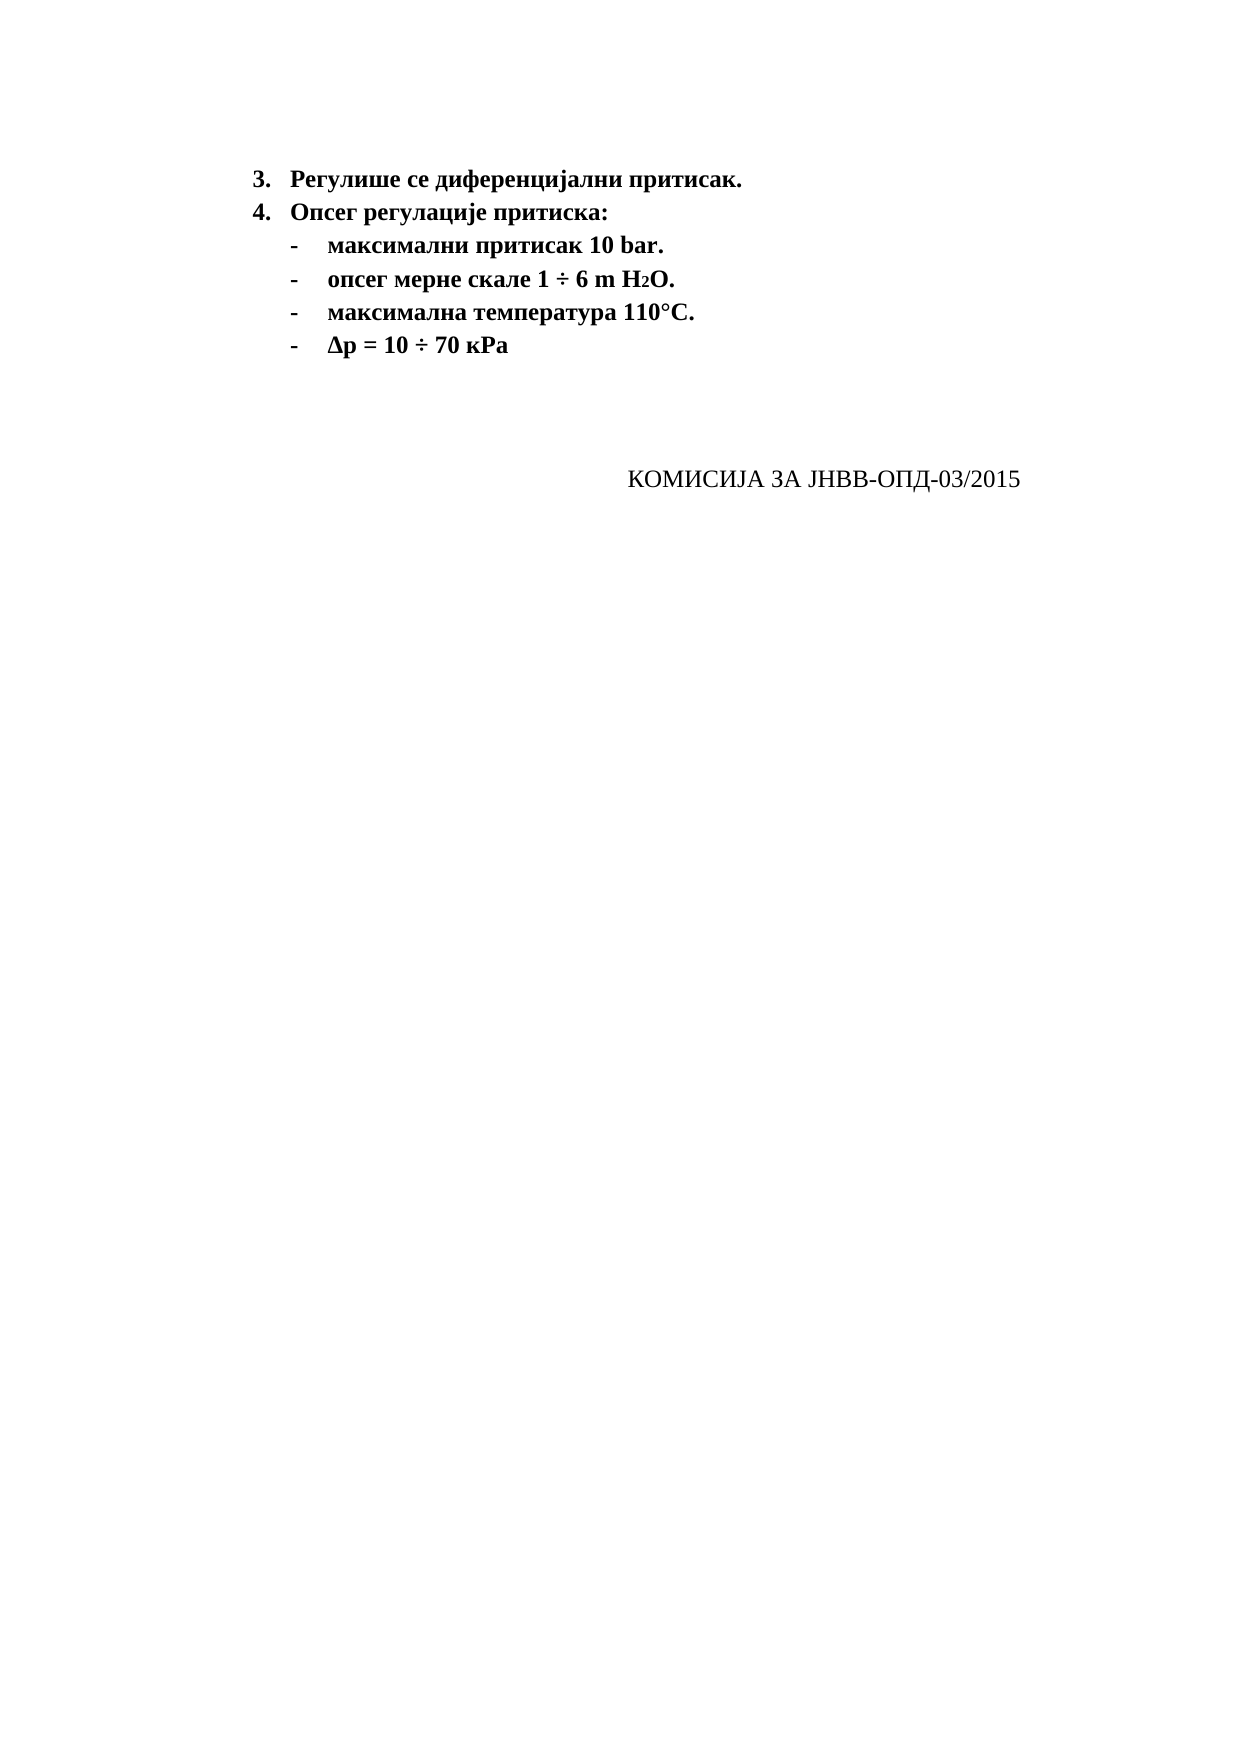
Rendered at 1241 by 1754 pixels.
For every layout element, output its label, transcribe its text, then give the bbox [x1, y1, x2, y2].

list максимални притисак 10 bar. [290, 226, 1122, 259]
list опсег мерне скале 1 ÷ 6 m Н2О. [290, 259, 1122, 292]
list Δp = 10 ÷ 70 кРа [290, 326, 1122, 359]
list максимална температура 110°С. [290, 292, 1122, 326]
list Опсег регулације притиска: [252, 192, 1122, 226]
text КОМИСИЈА ЗА ЈНВВ-ОПД-03/2015 [177, 459, 1122, 492]
list Регулише се диференцијални притисак. [252, 159, 1122, 192]
